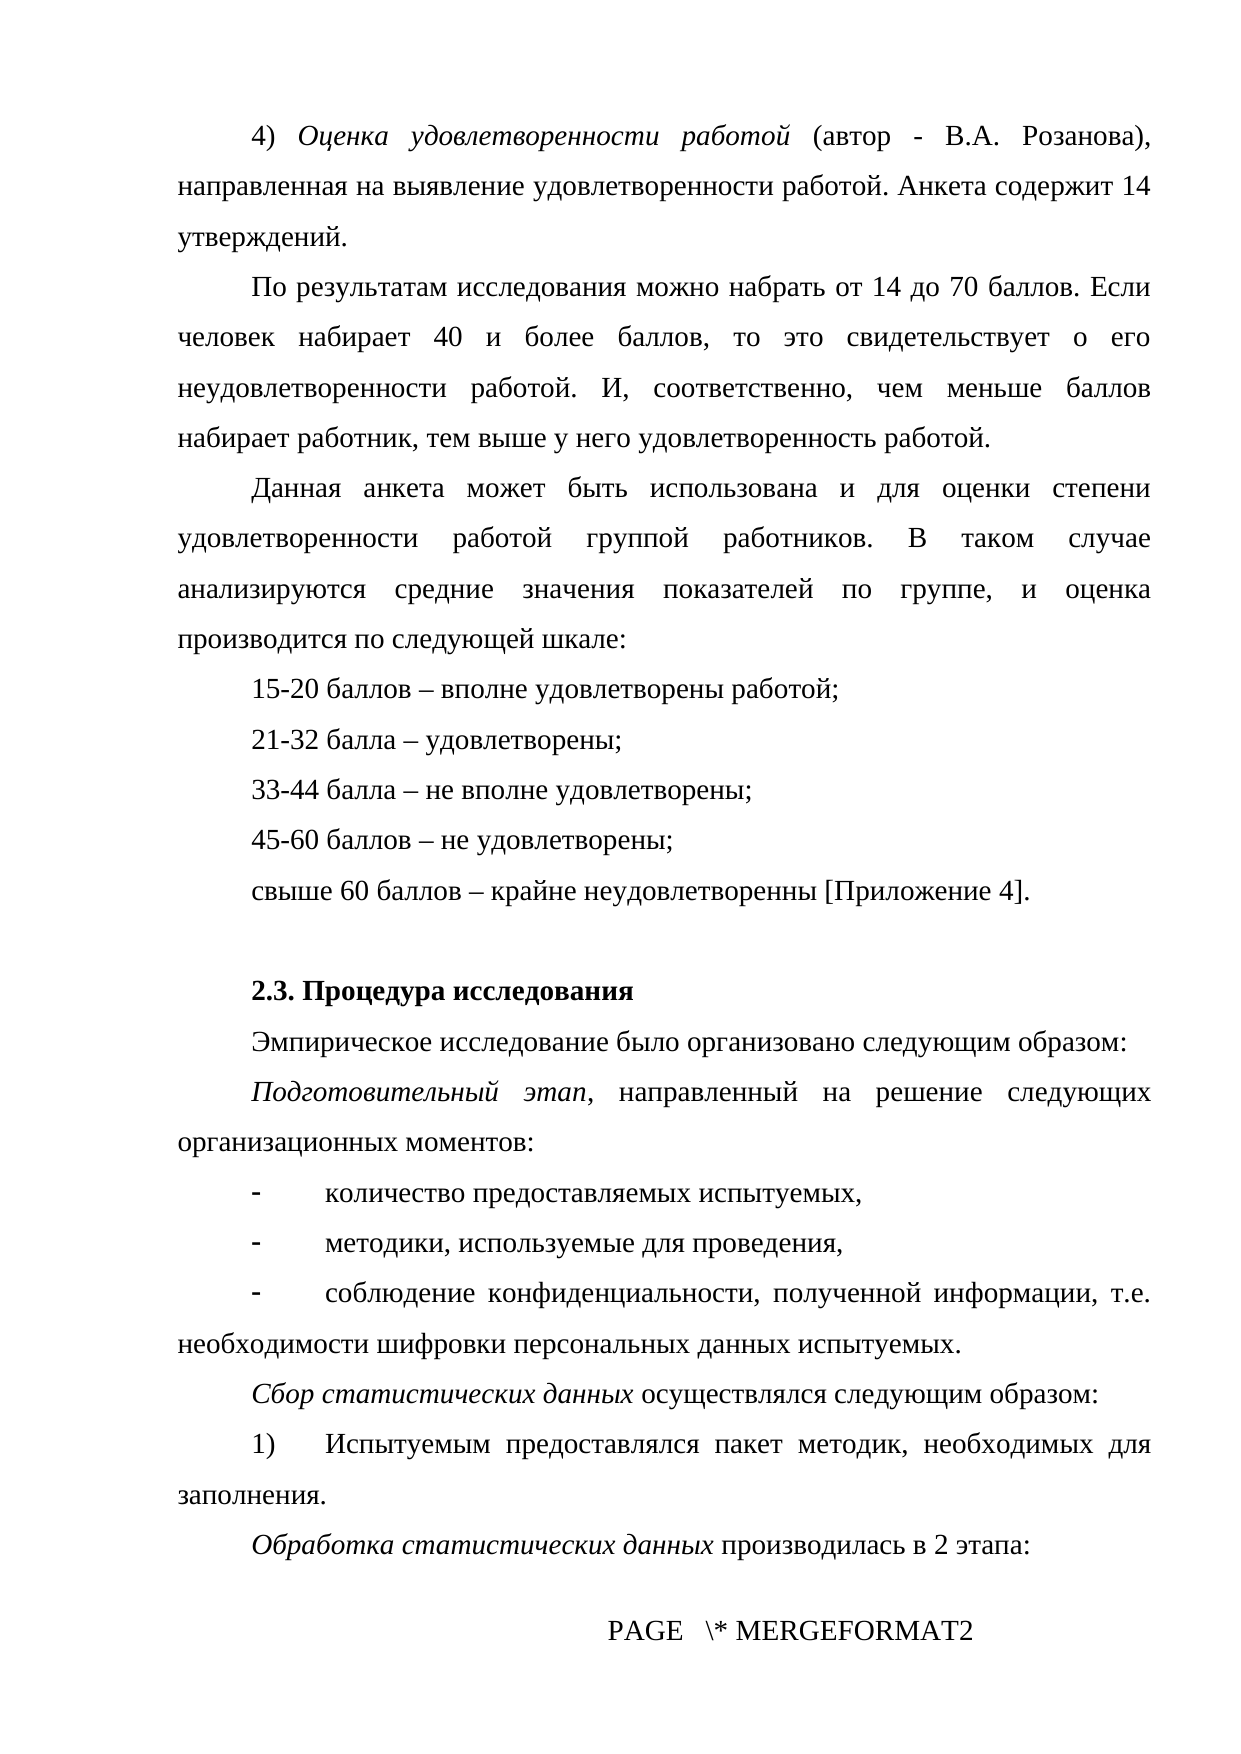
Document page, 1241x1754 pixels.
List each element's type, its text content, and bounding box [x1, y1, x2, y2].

list количество предоставляемых испытуемых, [177, 1175, 1152, 1208]
text Подготовительный этап, направленный на решение следующих организационных моментов: [177, 1074, 1152, 1158]
list соблюдение конфиденциальности, полученной информации, т.е. необходимости шифровки персональных данных испытуемых. [177, 1276, 1152, 1359]
list свыше 60 баллов – крайне неудовлетворенны [Приложение 4]. [177, 873, 1152, 906]
text 4) Оценка удовлетворенности работой (автор - В.А. Розанова), направленная на выявление удовлетворенности работой. Анкета содержит 14 утверждений. [177, 118, 1152, 252]
list 33-44 балла – не вполне удовлетворены; [177, 772, 1152, 806]
list 21-32 балла – удовлетворены; [177, 722, 1152, 755]
text Эмпирическое исследование было организовано следующим образом: [177, 1024, 1152, 1057]
list Данная анкета может быть использована и для оценки степени удовлетворенности работой группой работников. В таком случае анализируются средние значения показателей по группе, и оценка производится по следующей шкале: [177, 470, 1152, 655]
text Обработка статистических данных производилась в 2 этапа: [177, 1527, 1152, 1561]
list По результатам исследования можно набрать от 14 до 70 баллов. Если человек набирает 40 и более баллов, то это свидетельствует о его неудовлетворенности работой. И, соответственно, чем меньше баллов набирает работник, тем выше у него удовлетворенность работой. [177, 269, 1152, 453]
list 15-20 баллов – вполне удовлетворены работой; [177, 672, 1152, 705]
list 45-60 баллов – не удовлетворены; [177, 822, 1152, 856]
text Сбор статистических данных осуществлялся следующим образом: [177, 1376, 1152, 1410]
list методики, используемые для проведения, [177, 1225, 1152, 1259]
list Испытуемым предоставлялся пакет методик, необходимых для заполнения. [177, 1427, 1152, 1510]
subtitle 2.3. Процедура исследования [177, 973, 1152, 1007]
